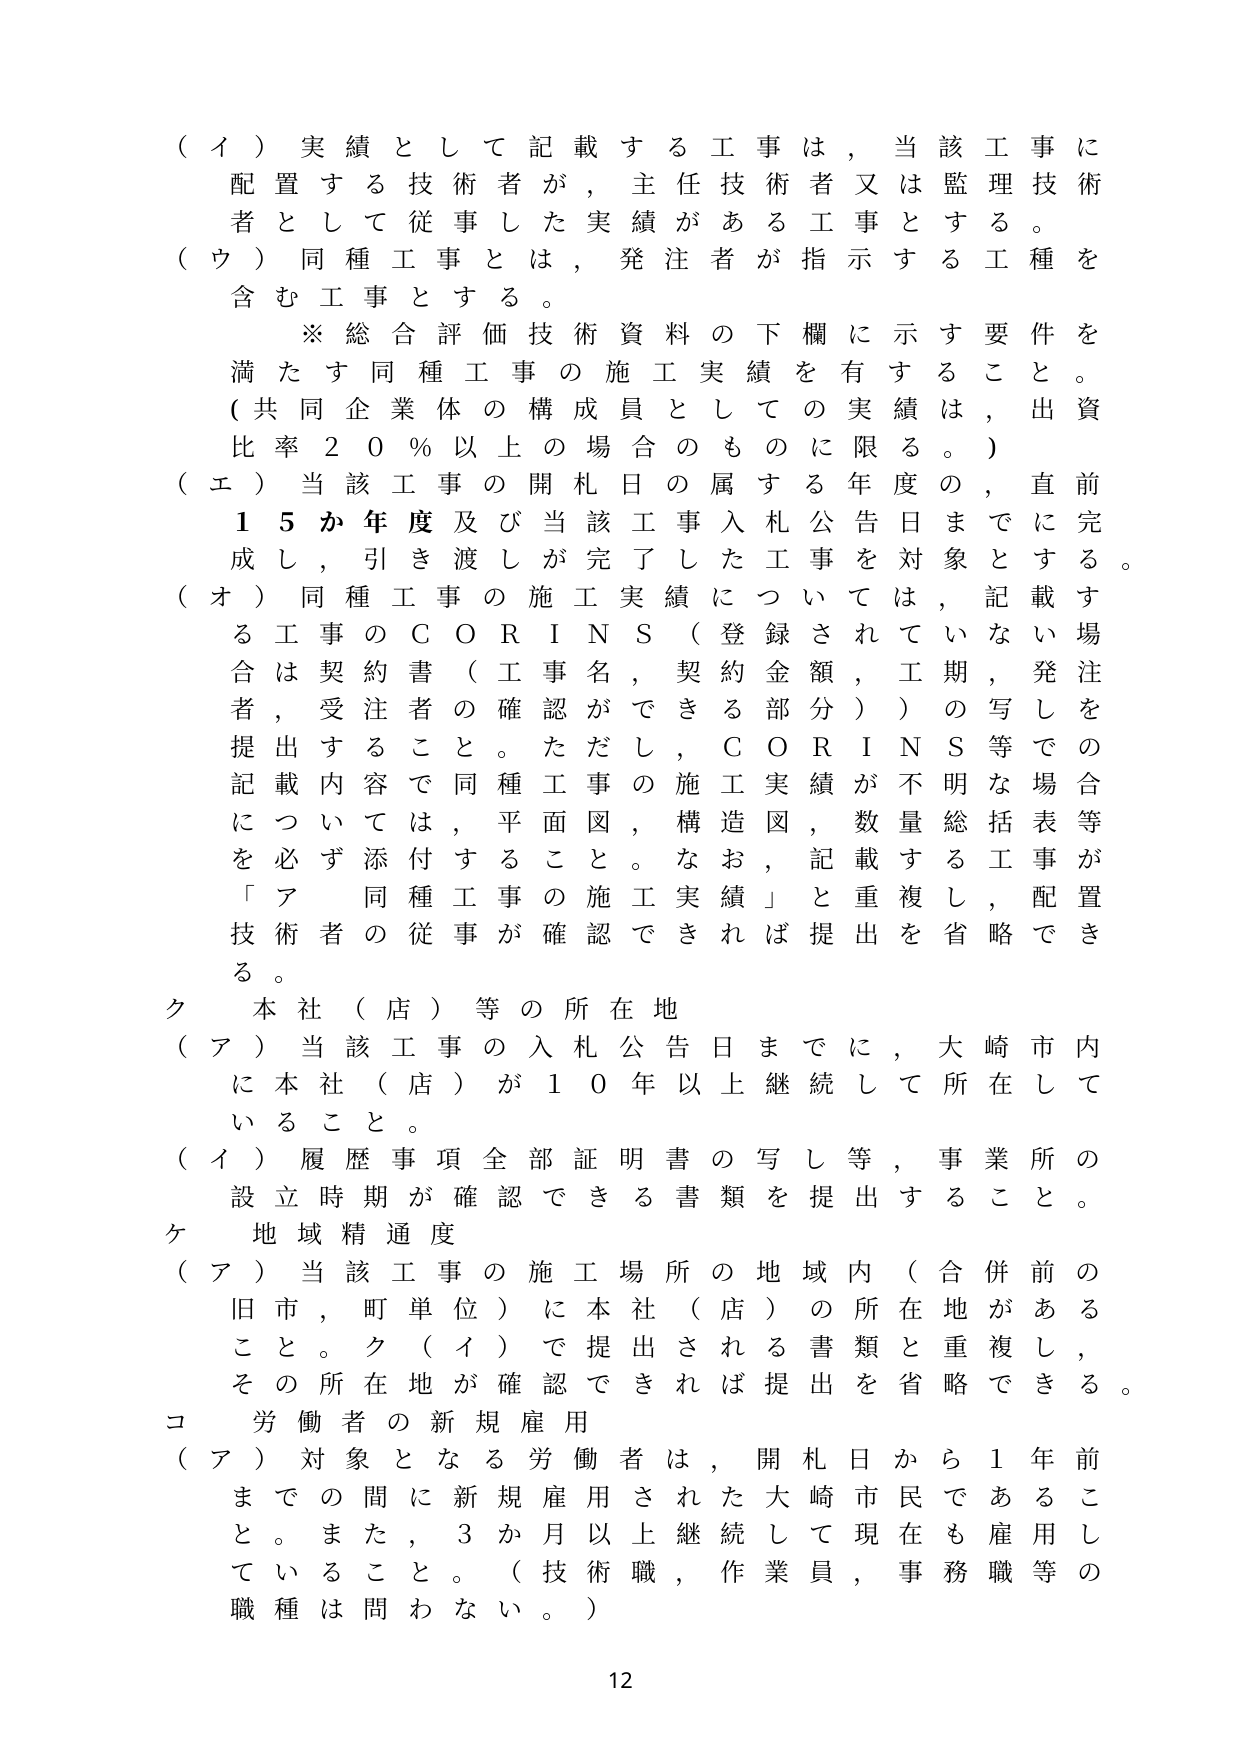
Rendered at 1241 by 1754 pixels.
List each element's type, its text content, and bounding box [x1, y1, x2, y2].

text コ 労働者の新規雇用 [163, 1402, 1122, 1439]
text （イ）実績として記載する工事は，当該工事に配置する技術者が，主任技術者又は監理技術者として従事した実績がある工事とする。 [163, 127, 1122, 239]
text （エ）当該工事の開札日の属する年度の，直前１５か年度及び当該工事入札公告日までに完成し，引き渡しが完了した工事を対象とする。 [163, 464, 1122, 577]
text （ウ）同種工事とは，発注者が指示する工種を含む工事とする。 [163, 239, 1122, 314]
text ケ 地域精通度 [163, 1214, 1122, 1252]
text ※総合評価技術資料の下欄に示す要件を満たす同種工事の施工実績を有すること。(共同企業体の構成員としての実績は，出資比率２０％以上の場合のものに限る。) [163, 314, 1122, 464]
text （ア）当該工事の入札公告日までに，大崎市内に本社（店）が１０年以上継続して所在していること。 [163, 1027, 1122, 1139]
text ク 本社（店）等の所在地 [163, 989, 1122, 1027]
text （オ）同種工事の施工実績については，記載する工事のＣＯＲＩＮＳ（登録されていない場合は契約書（工事名，契約金額，工期，発注者，受注者の確認ができる部分））の写しを提出すること。ただし，ＣＯＲＩＮＳ等での記載内容で同種工事の施工実績が不明な場合については，平面図，構造図，数量総括表等を必ず添付すること。なお，記載する工事が「ア 同種工事の施工実績」と重複し，配置技術者の従事が確認できれば提出を省略できる。 [163, 577, 1122, 989]
text （イ）履歴事項全部証明書の写し等，事業所の設立時期が確認できる書類を提出すること。 [163, 1139, 1122, 1214]
text （ア）対象となる労働者は，開札日から１年前までの間に新規雇用された大崎市民であること。また，３か月以上継続して現在も雇用していること。（技術職，作業員，事務職等の職種は問わない。） [163, 1439, 1122, 1627]
text （ア）当該工事の施工場所の地域内（合併前の旧市，町単位）に本社（店）の所在地があること。ク（イ）で提出される書類と重複し，その所在地が確認できれば提出を省略できる。 [163, 1252, 1122, 1402]
